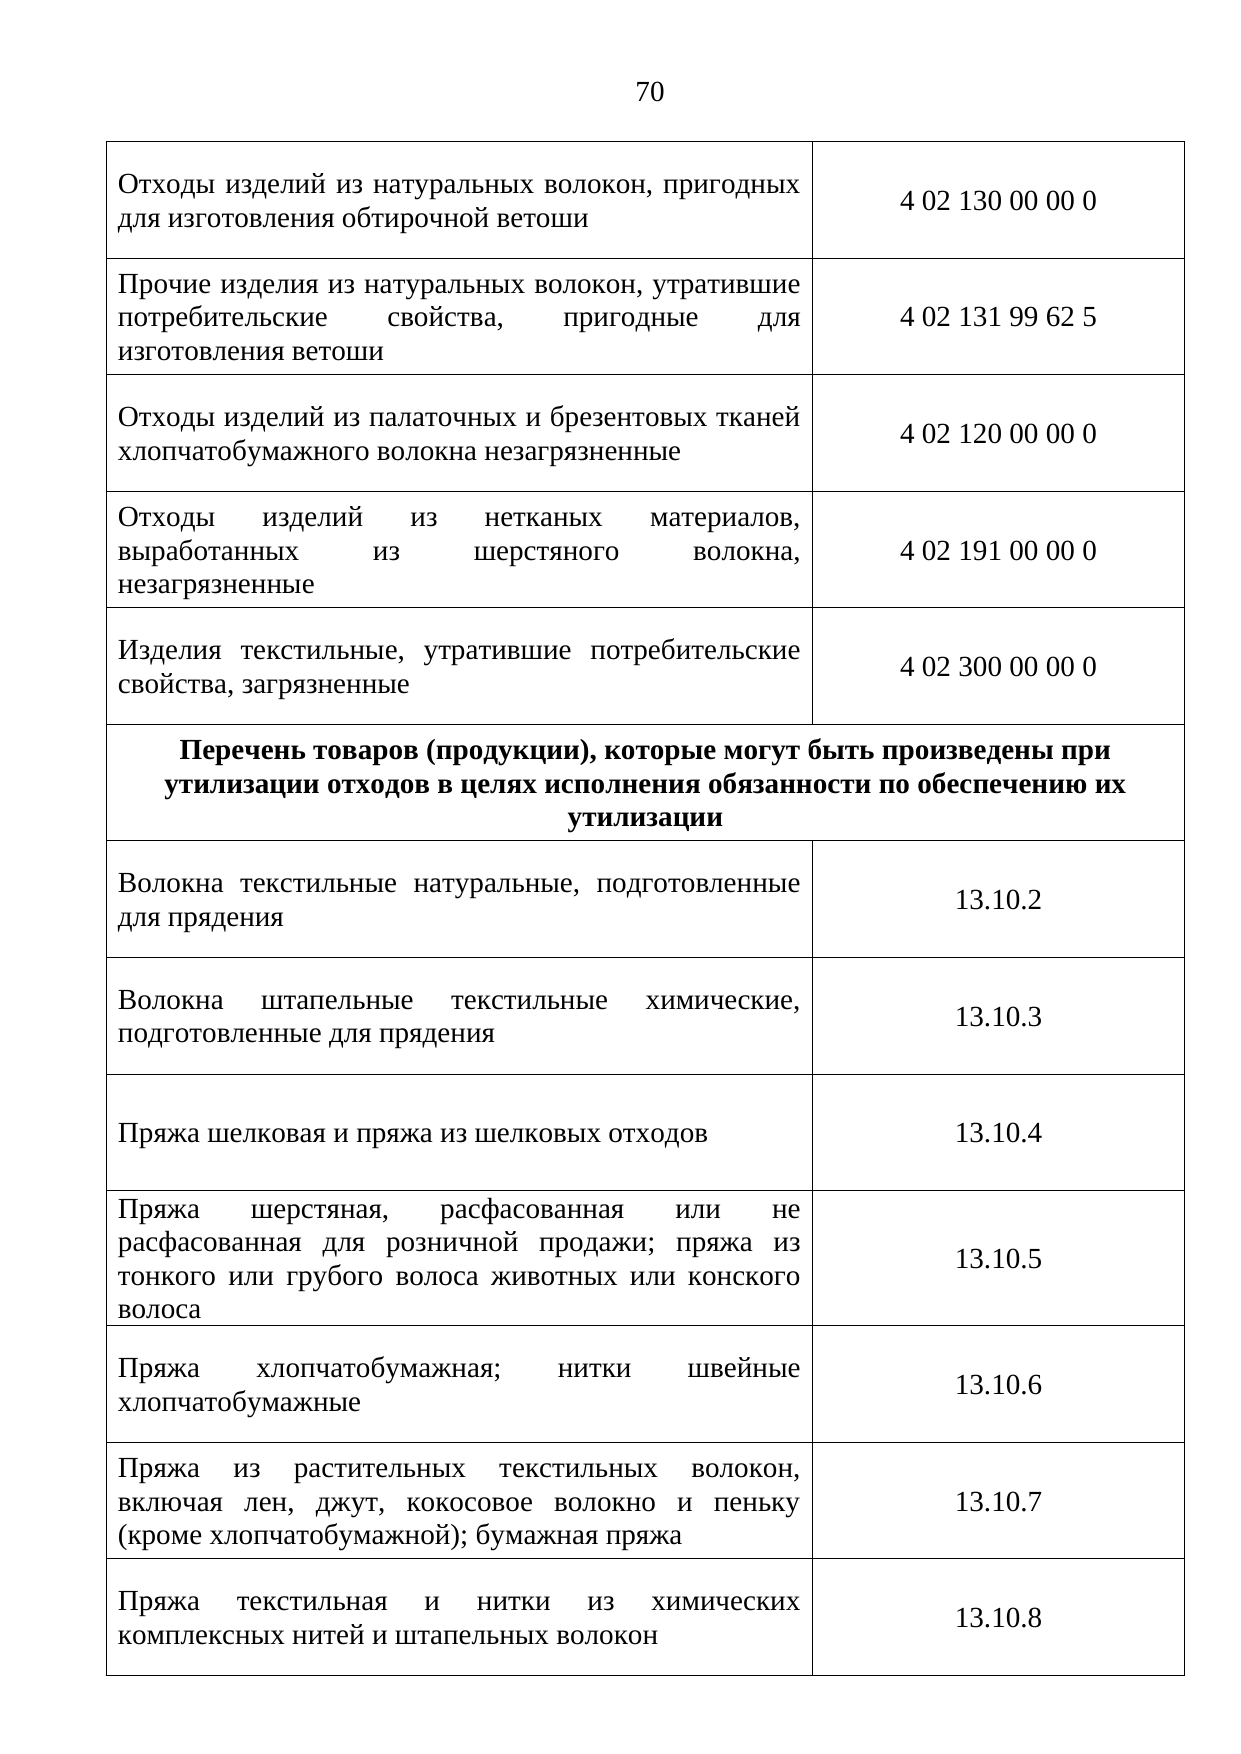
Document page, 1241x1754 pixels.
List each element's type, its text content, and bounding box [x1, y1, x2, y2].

table_cell Отходы изделий из натуральных волокон, пригодных для изготовления обтирочной ветоши [107, 142, 812, 257]
table_cell 13.10.2 [813, 841, 1184, 957]
table_cell Пряжа хлопчатобумажная; нитки швейные хлопчатобумажные [107, 1326, 812, 1442]
table_cell Изделия текстильные, утратившие потребительские свойства, загрязненные [107, 608, 812, 724]
table_cell 13.10.5 [813, 1191, 1184, 1325]
table_cell 4 02 130 00 00 0 [813, 142, 1184, 257]
table_cell Волокна штапельные текстильные химические, подготовленные для прядения [107, 958, 812, 1073]
table_cell Пряжа шелковая и пряжа из шелковых отходов [107, 1075, 812, 1190]
table_cell Пряжа из растительных текстильных волокон, включая лен, джут, кокосовое волокно и пеньку (кроме хлопчатобумажной); бумажная пряжа [107, 1443, 812, 1558]
table_cell 4 02 191 00 00 0 [813, 492, 1184, 607]
table_cell 13.10.3 [813, 958, 1184, 1073]
table_cell Отходы изделий из палаточных и брезентовых тканей хлопчатобумажного волокна незагрязненные [107, 375, 812, 491]
table_cell 13.10.7 [813, 1443, 1184, 1558]
table_cell Прочие изделия из натуральных волокон, утратившие потребительские свойства, пригодные для изготовления ветоши [107, 259, 812, 374]
table_cell 4 02 120 00 00 0 [813, 375, 1184, 491]
table_cell 4 02 131 99 62 5 [813, 259, 1184, 374]
table_cell Пряжа шерстяная, расфасованная или не расфасованная для розничной продажи; пряжа из тонкого или грубого волоса животных или конского волоса [107, 1191, 812, 1325]
table_cell Отходы изделий из нетканых материалов, выработанных из шерстяного волокна, незагрязненные [107, 492, 812, 607]
table_cell Перечень товаров (продукции), которые могут быть произведены при утилизации отходов в целях исполнения обязанности по обеспечению их утилизации [107, 725, 1184, 840]
table_cell Пряжа текстильная и нитки из химических комплексных нитей и штапельных волокон [107, 1559, 812, 1675]
table_cell 13.10.8 [813, 1559, 1184, 1675]
table_cell 13.10.4 [813, 1075, 1184, 1190]
table_cell 13.10.6 [813, 1326, 1184, 1442]
table_cell Волокна текстильные натуральные, подготовленные для прядения [107, 841, 812, 957]
table_cell 4 02 300 00 00 0 [813, 608, 1184, 724]
